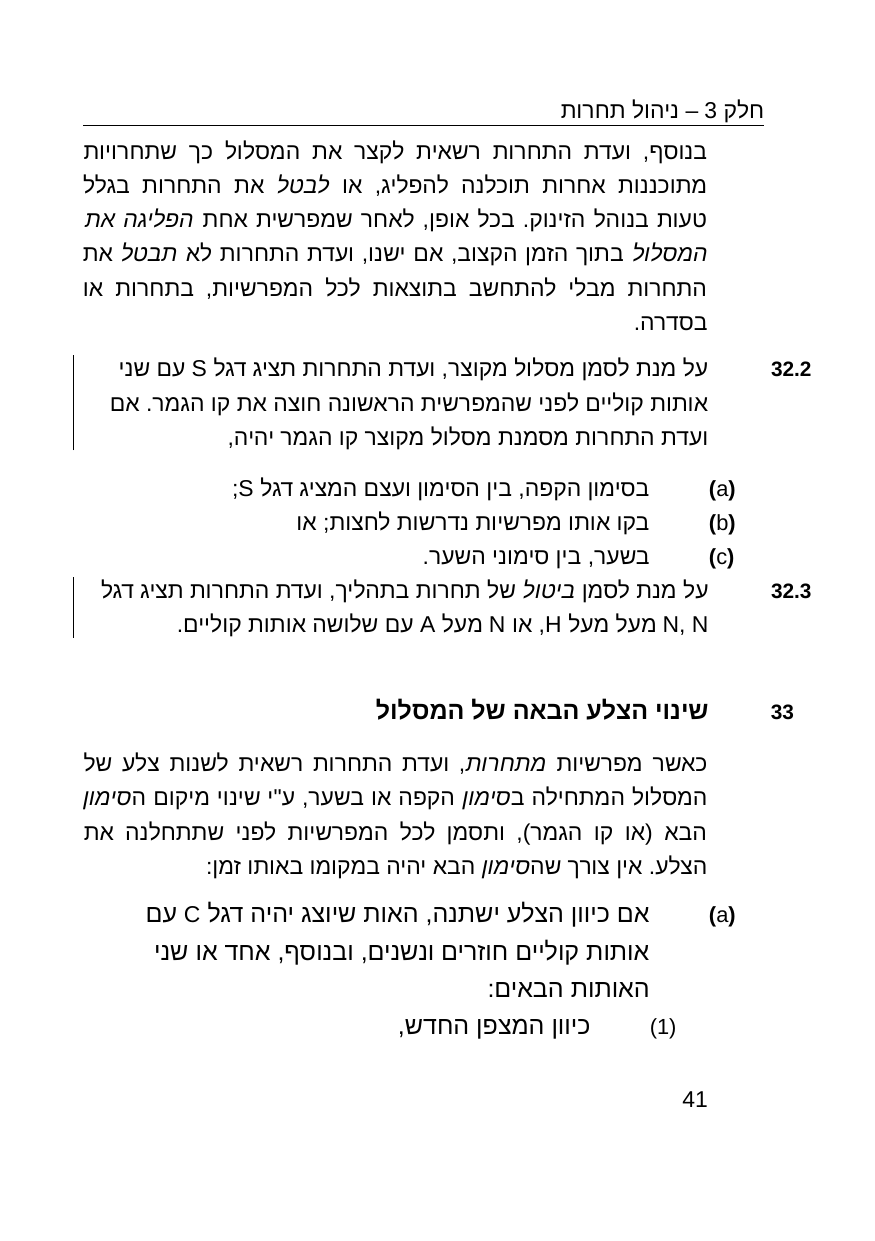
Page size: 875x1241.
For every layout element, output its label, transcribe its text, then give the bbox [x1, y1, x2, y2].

list בנוסף, ועדת התחרות רשאית לקצר את המסלול כך שתחרויות מתוכננות אחרות תוכלנה להפליג, או לבטל את התחרות בגלל טעות בנוהל הזינוק. בכל אופן, לאחר שמפרשית אחת הפליגה את המסלול בתוך הזמן הקצוב, אם ישנו, ועדת התחרות לא תבטל את התחרות מבלי להתחשב בתוצאות לכל המפרשיות, בתחרות או בסדרה. [83, 138, 707, 335]
list על מנת לסמן מסלול מקוצר, ועדת התחרות תציג דגל S עם שני אותות קוליים לפני שהמפרשית הראשונה חוצה את קו הגמר. אם ועדת התחרות מסמנת מסלול מקוצר קו הגמר יהיה, [74, 355, 771, 450]
list אם כיוון הצלע ישתנה, האות שיוצג יהיה דגל C עם אותות קוליים חוזרים ונשנים, ובנוסף, אחד או שני האותות הבאים: [83, 899, 709, 1003]
list בקו אותו מפרשיות נדרשות לחצות; או [83, 509, 709, 535]
list בשער, בין סימוני השער. [83, 543, 709, 569]
list על מנת לסמן ביטול של תחרות בתהליך, ועדת התחרות תציג דגל N, N מעל מעל H, או N מעל A עם שלושה אותות קוליים. [74, 577, 771, 638]
list כאשר מפרשיות מתחרות, ועדת התחרות רשאית לשנות צלע של המסלול המתחילה בסימון הקפה או בשער, ע"י שינוי מיקום הסימון הבא (או קו הגמר), ותסמן לכל המפרשיות לפני שתתחלנה את הצלע. אין צורך שהסימון הבא יהיה במקומו באותו זמן: [83, 750, 707, 879]
list שינוי הצלע הבאה של המסלול [83, 696, 771, 725]
list בסימון הקפה, בין הסימון ועצם המציג דגל S; [83, 474, 709, 501]
list כיוון המצפן החדש, [83, 1011, 649, 1040]
